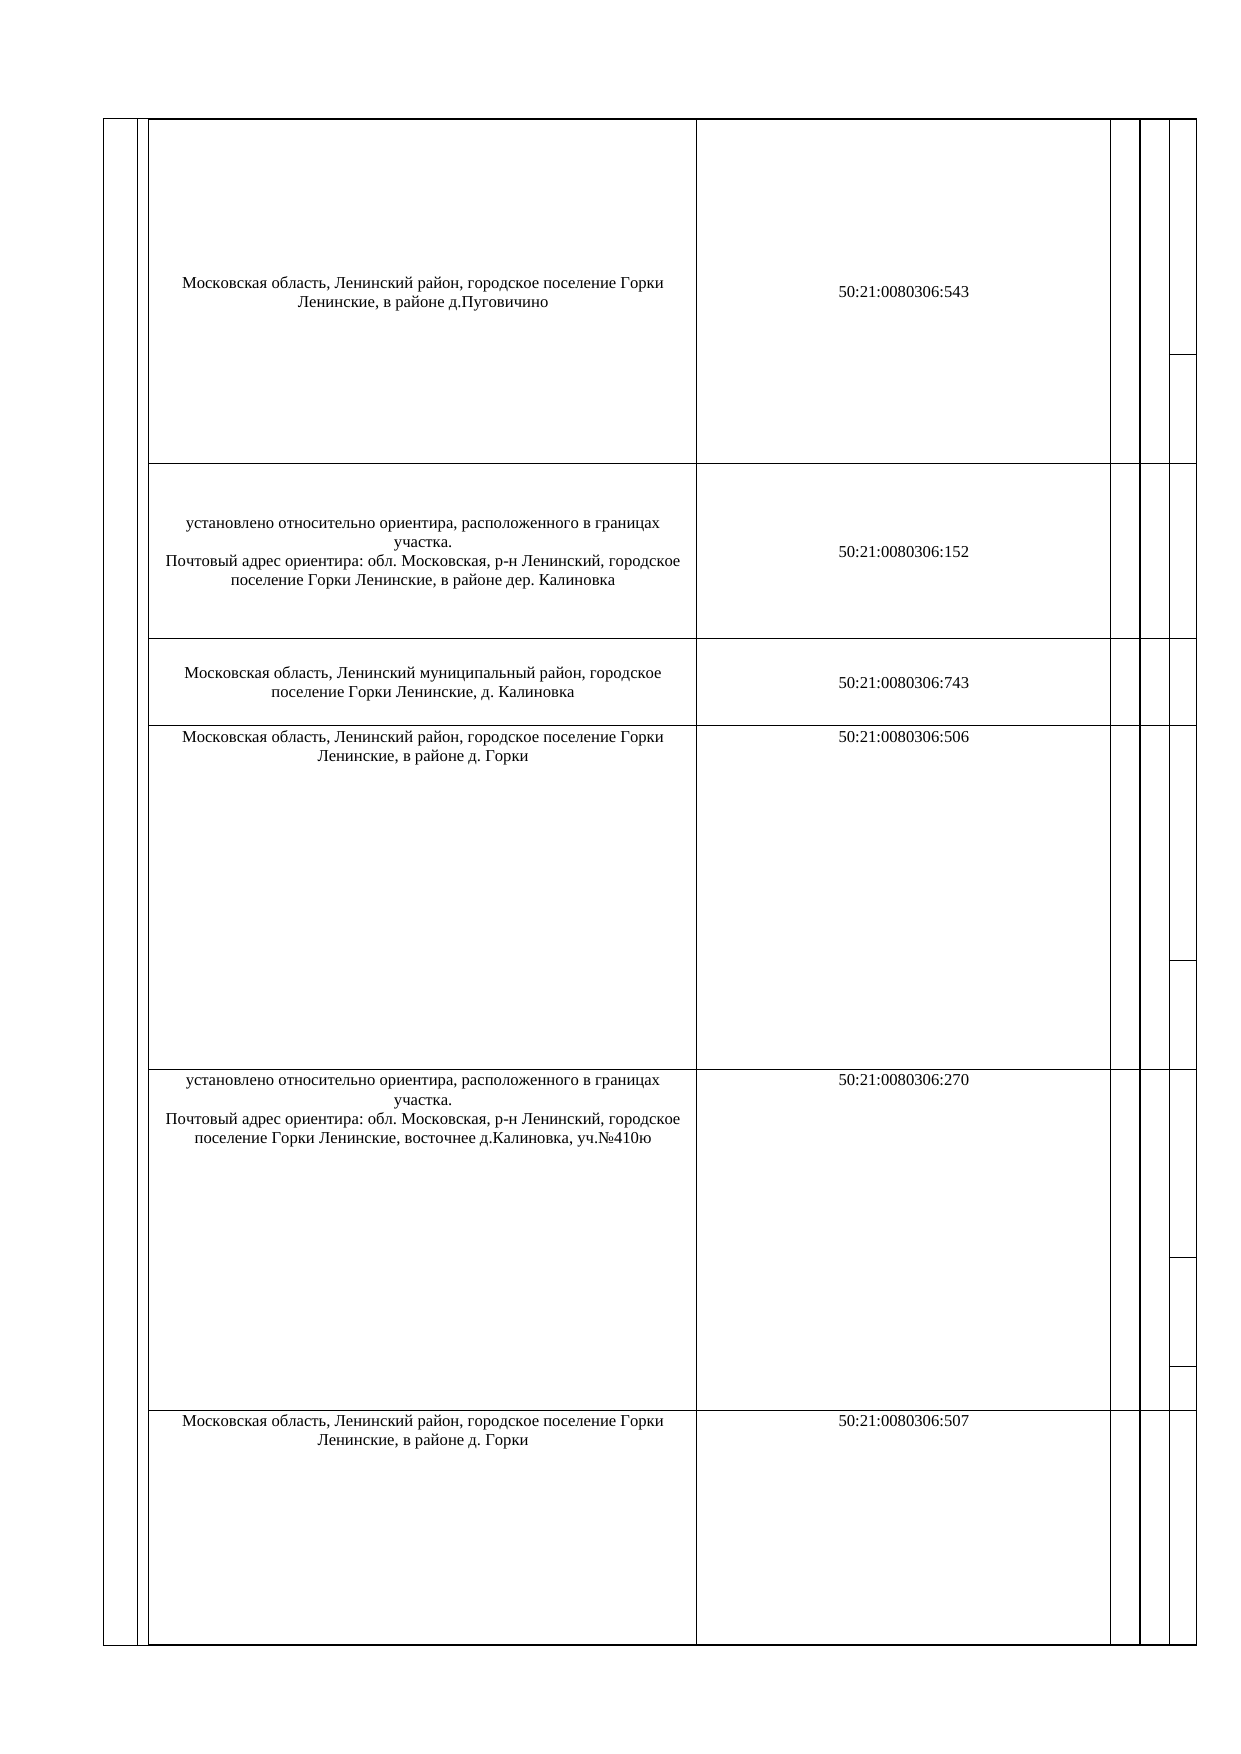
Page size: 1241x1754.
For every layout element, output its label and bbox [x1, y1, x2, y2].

table_cell [1170, 464, 1196, 638]
table_cell [104, 119, 137, 1645]
table_cell [1170, 1367, 1196, 1410]
table_cell [1170, 1258, 1196, 1366]
table_cell [1111, 726, 1139, 1069]
table_cell [138, 119, 148, 1645]
table_cell [149, 639, 696, 725]
table_cell [1111, 464, 1139, 638]
table_cell [149, 1411, 696, 1644]
table_cell [1111, 1070, 1139, 1410]
table_cell [1141, 120, 1169, 463]
table_cell [1141, 1070, 1169, 1410]
table_cell [1170, 961, 1196, 1069]
table_cell [149, 120, 696, 463]
table_cell [1170, 1411, 1196, 1644]
table_cell [1170, 120, 1196, 354]
table_cell [1170, 726, 1196, 960]
table_cell [1111, 639, 1139, 725]
table_cell [1111, 120, 1139, 463]
table_cell [1170, 1070, 1196, 1257]
table_cell [1141, 639, 1169, 725]
table_cell [149, 464, 696, 638]
table_cell [1141, 726, 1169, 1069]
table_cell [1141, 464, 1169, 638]
table_cell [1170, 355, 1196, 463]
table_cell [149, 726, 696, 1069]
table_cell [1141, 1411, 1169, 1644]
table_cell [1111, 1411, 1139, 1644]
table_cell [149, 1070, 696, 1410]
table_cell [1170, 639, 1196, 725]
